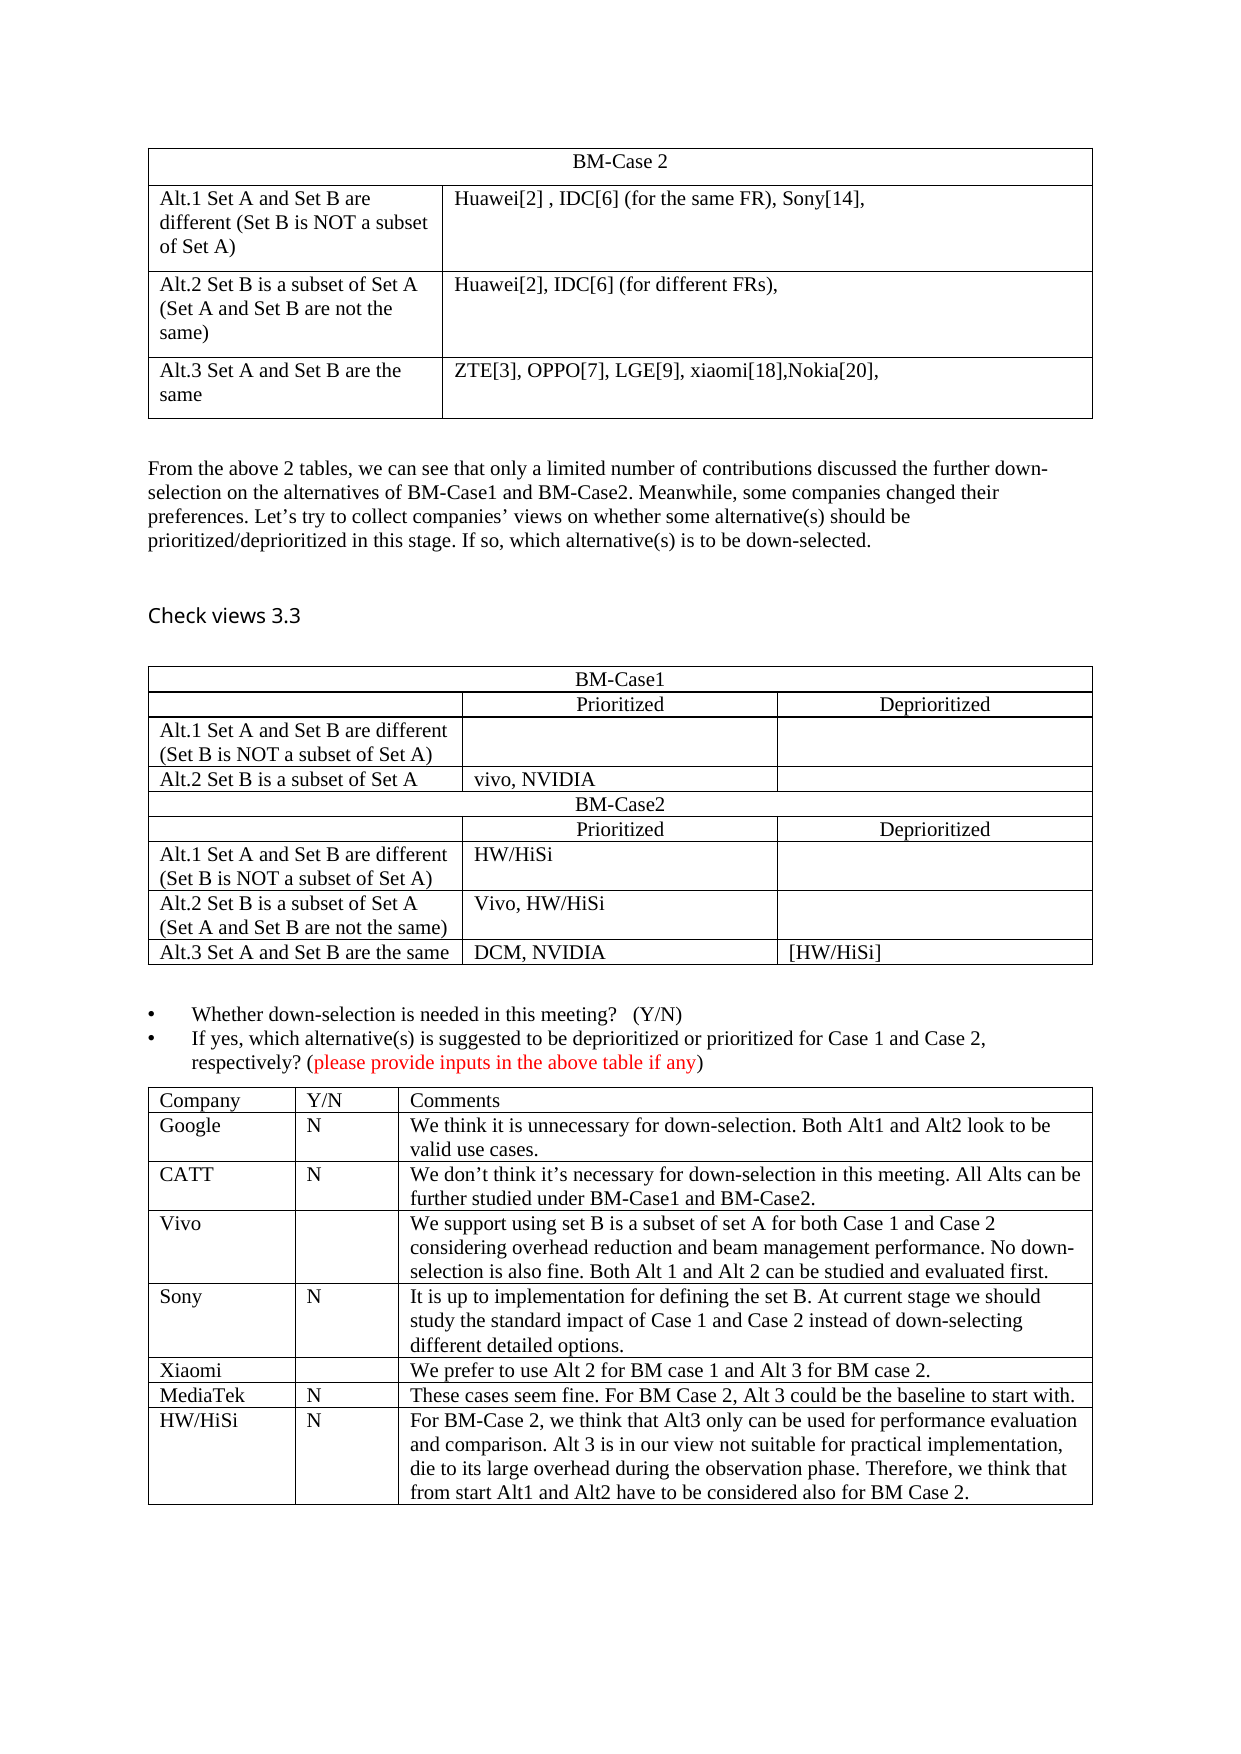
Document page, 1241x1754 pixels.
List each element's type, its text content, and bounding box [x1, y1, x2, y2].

table_cell Sony [149, 1284, 295, 1357]
subtitle Check views 3.3 [148, 601, 1093, 630]
table_cell MediaTek [149, 1383, 295, 1407]
table_cell Vivo [149, 1211, 295, 1283]
table_cell Google [149, 1113, 295, 1161]
table_cell Alt.3 Set A and Set B are the same [149, 358, 442, 418]
table_cell N [296, 1284, 398, 1357]
table_cell ZTE[3], OPPO[7], LGE[9], xiaomi[18],Nokia[20], [443, 358, 1092, 418]
table_cell Deprioritized [778, 693, 1092, 716]
text From the above 2 tables, we can see that only a limited number of contributions discussed the further down-selection on the alternatives of BM-Case1 and BM-Case2. Meanwhile, some companies changed their preferences. Let’s try to collect companies’ views on whether some alternative(s) should be prioritized/deprioritized in this stage. If so, which alternative(s) is to be down-selected. [148, 456, 1093, 552]
table_cell These cases seem fine. For BM Case 2, Alt 3 could be the baseline to start with. [399, 1383, 1092, 1407]
table_cell Huawei[2] , IDC[6] (for the same FR), Sony[14], [443, 186, 1092, 271]
table_header Y/N [296, 1088, 398, 1112]
list If yes, which alternative(s) is suggested to be deprioritized or prioritized for Case 1 and Case 2, respectively? (please provide inputs in the above table if any) [148, 1026, 1093, 1074]
table_cell BM-Case2 [149, 792, 1092, 816]
list Whether down-selection is needed in this meeting? (Y/N) [148, 1002, 1093, 1026]
table_cell Prioritized [463, 817, 777, 841]
table_cell CATT [149, 1162, 295, 1210]
table_cell Alt.1 Set A and Set B are different (Set B is NOT a subset of Set A) [149, 718, 462, 766]
table_cell We prefer to use Alt 2 for BM case 1 and Alt 3 for BM case 2. [399, 1358, 1092, 1382]
table_cell We support using set B is a subset of set A for both Case 1 and Case 2 considering overhead reduction and beam management performance. No down-selection is also fine. Both Alt 1 and Alt 2 can be studied and evaluated first. [399, 1211, 1092, 1283]
table_cell We don’t think it’s necessary for down-selection in this meeting. All Alts can be further studied under BM-Case1 and BM-Case2. [399, 1162, 1092, 1210]
table_cell HW/HiSi [463, 842, 777, 890]
table_header BM-Case 2 [149, 149, 1092, 185]
table_header Company [149, 1088, 295, 1112]
table_cell N [296, 1383, 398, 1407]
table_cell Alt.1 Set A and Set B are different (Set B is NOT a subset of Set A) [149, 186, 442, 271]
table_cell N [296, 1113, 398, 1161]
table_cell Vivo, HW/HiSi [463, 891, 777, 939]
table_cell [296, 1211, 398, 1283]
table_cell Prioritized [463, 693, 777, 716]
table_cell [463, 718, 777, 766]
table_cell Alt.3 Set A and Set B are the same [149, 940, 462, 964]
table_cell Huawei[2], IDC[6] (for different FRs), [443, 272, 1092, 357]
table_header BM-Case1 [149, 667, 1092, 691]
table_cell Xiaomi [149, 1358, 295, 1382]
table_cell For BM-Case 2, we think that Alt3 only can be used for performance evaluation and comparison. Alt 3 is in our view not suitable for practical implementation, die to its large overhead during the observation phase. Therefore, we think that from start Alt1 and Alt2 have to be considered also for BM Case 2. [399, 1408, 1092, 1504]
table_cell DCM, NVIDIA [463, 940, 777, 964]
table_cell N [296, 1408, 398, 1504]
table_cell We think it is unnecessary for down-selection. Both Alt1 and Alt2 look to be valid use cases. [399, 1113, 1092, 1161]
table_cell Deprioritized [778, 817, 1092, 841]
table_cell [778, 718, 1092, 766]
table_cell Alt.2 Set B is a subset of Set A [149, 767, 462, 791]
table_cell vivo, NVIDIA [463, 767, 777, 791]
table_cell Alt.2 Set B is a subset of Set A (Set A and Set B are not the same) [149, 272, 442, 357]
table_cell It is up to implementation for defining the set B. At current stage we should study the standard impact of Case 1 and Case 2 instead of down-selecting different detailed options. [399, 1284, 1092, 1357]
table_cell [149, 817, 462, 841]
table_cell [778, 842, 1092, 890]
table_cell [HW/HiSi] [778, 940, 1092, 964]
table_cell Alt.2 Set B is a subset of Set A (Set A and Set B are not the same) [149, 891, 462, 939]
table_cell HW/HiSi [149, 1408, 295, 1504]
table_cell [296, 1358, 398, 1382]
table_cell Alt.1 Set A and Set B are different (Set B is NOT a subset of Set A) [149, 842, 462, 890]
table_cell [778, 891, 1092, 939]
table_cell N [296, 1162, 398, 1210]
table_cell [778, 767, 1092, 791]
table_cell [149, 693, 462, 716]
table_header Comments [399, 1088, 1092, 1112]
